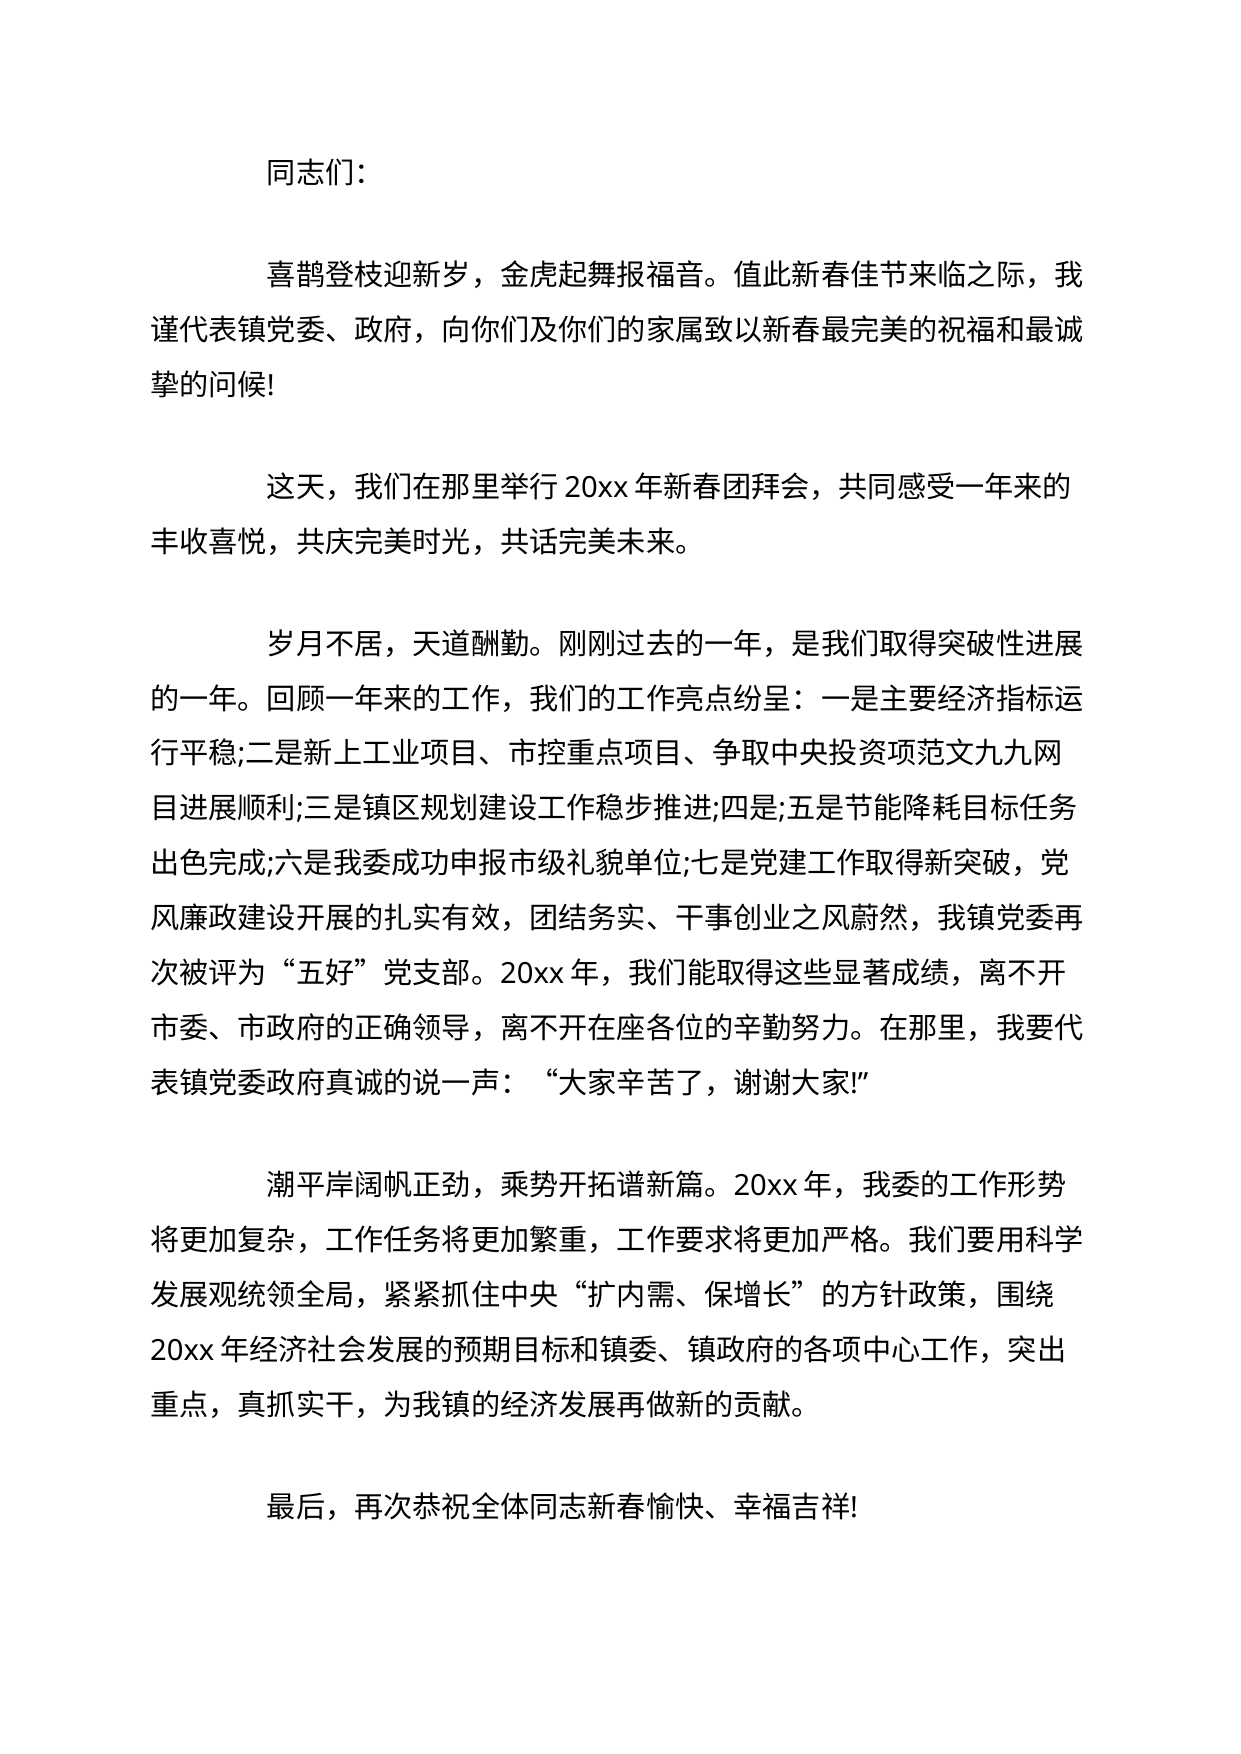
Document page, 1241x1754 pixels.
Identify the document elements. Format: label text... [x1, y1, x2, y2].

text 同志们： [150, 150, 1090, 192]
text 潮平岸阔帆正劲，乘势开拓谱新篇。20xx年，我委的工作形势将更加复杂，工作任务将更加繁重，工作要求将更加严格。我们要用科学发展观统领全局，紧紧抓住中央“扩内需、保增长”的方针政策，围绕20xx年经济社会发展的预期目标和镇委、镇政府的各项中心工作，突出重点，真抓实干，为我镇的经济发展再做新的贡献。 [150, 1162, 1090, 1424]
text 喜鹊登枝迎新岁，金虎起舞报福音。值此新春佳节来临之际，我谨代表镇党委、政府，向你们及你们的家属致以新春最完美的祝福和最诚挚的问候! [150, 252, 1090, 404]
text 最后，再次恭祝全体同志新春愉快、幸福吉祥! [150, 1483, 1090, 1526]
text 这天，我们在那里举行20xx年新春团拜会，共同感受一年来的丰收喜悦，共庆完美时光，共话完美未来。 [150, 463, 1090, 561]
text 岁月不居，天道酬勤。刚刚过去的一年，是我们取得突破性进展的一年。回顾一年来的工作，我们的工作亮点纷呈：一是主要经济指标运行平稳;二是新上工业项目、市控重点项目、争取中央投资项范文九九网目进展顺利;三是镇区规划建设工作稳步推进;四是;五是节能降耗目标任务出色完成;六是我委成功申报市级礼貌单位;七是党建工作取得新突破，党风廉政建设开展的扎实有效，团结务实、干事创业之风蔚然，我镇党委再次被评为“五好”党支部。20xx年，我们能取得这些显著成绩，离不开市委、市政府的正确领导，离不开在座各位的辛勤努力。在那里，我要代表镇党委政府真诚的说一声：“大家辛苦了，谢谢大家!” [150, 620, 1090, 1102]
